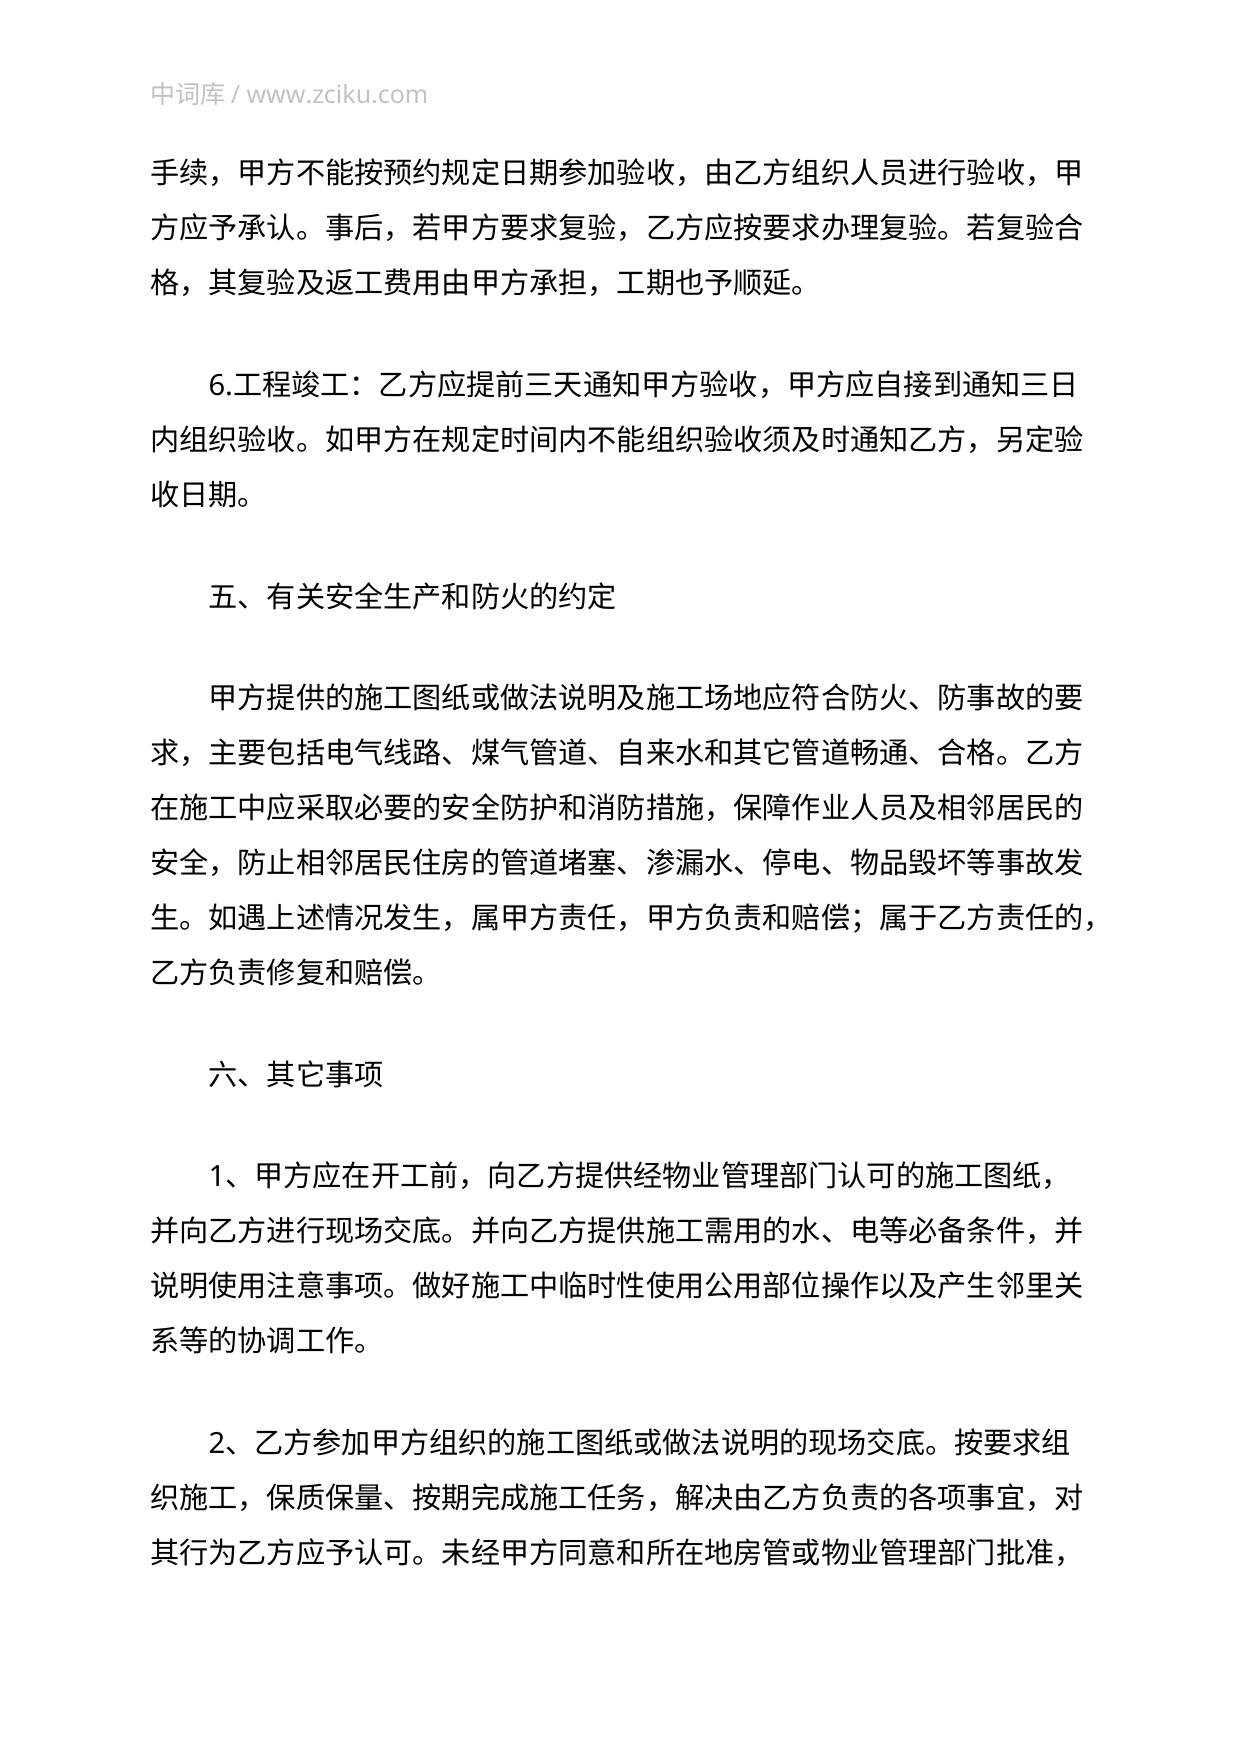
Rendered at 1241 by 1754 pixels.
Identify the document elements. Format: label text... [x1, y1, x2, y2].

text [150, 1419, 1090, 1572]
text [150, 150, 1090, 302]
text 六、其它事项 [150, 1051, 1090, 1093]
text 6.工程竣工：乙方应提前三天通知甲方验收，甲方应自接到通知三日内组织验收。如甲方在规定时间内不能组织验收须及时通知乙方，另定验收日期。 [150, 362, 1090, 514]
text 五、有关安全生产和防火的约定 [150, 573, 1090, 616]
text 甲方提供的施工图纸或做法说明及施工场地应符合防火、防事故的要求，主要包括电气线路、煤气管道、自来水和其它管道畅通、合格。乙方在施工中应采取必要的安全防护和消防措施，保障作业人员及相邻居民的安全，防止相邻居民住房的管道堵塞、渗漏水、停电、物品毁坏等事故发生。如遇上述情况发生，属甲方责任，甲方负责和赔偿；属于乙方责任的，乙方负责修复和赔偿。 [150, 675, 1090, 992]
text 1、甲方应在开工前，向乙方提供经物业管理部门认可的施工图纸，并向乙方进行现场交底。并向乙方提供施工需用的水、电等必备条件，并说明使用注意事项。做好施工中临时性使用公用部位操作以及产生邻里关系等的协调工作。 [150, 1153, 1090, 1360]
